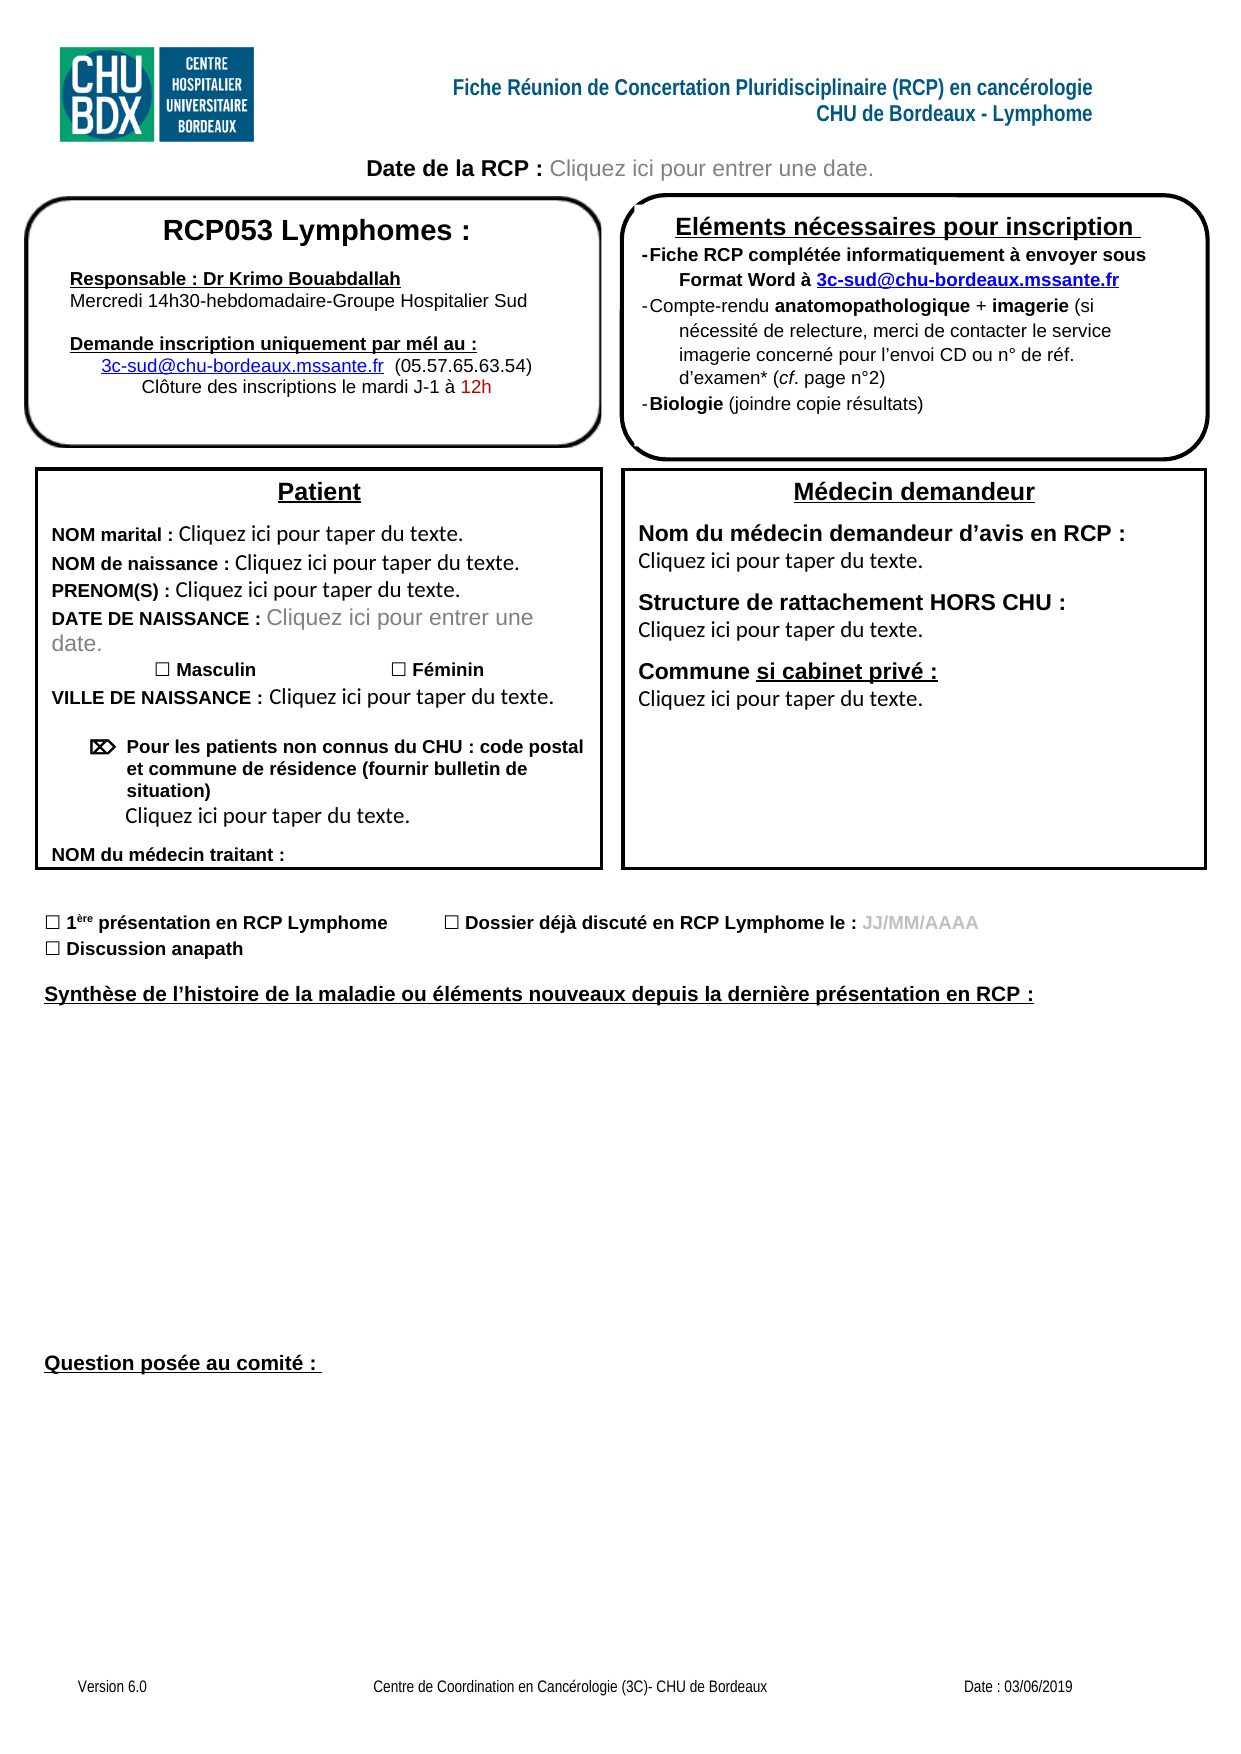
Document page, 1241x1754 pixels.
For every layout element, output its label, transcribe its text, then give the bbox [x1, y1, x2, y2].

text Synthèse de l’histoire de la maladie ou éléments nouveaux depuis la dernière présentation en RCP : [44, 982, 1093, 1006]
text Discussion anapath [44, 935, 1093, 960]
text 1ère présentation en RCP Lymphome Dossier déjà discuté en RCP Lymphome le : JJ/MM/AAAA [44, 909, 1093, 935]
text Question posée au comité : [44, 1351, 1093, 1375]
picture [55, 43, 259, 145]
text Date de la RCP : [148, 154, 1093, 181]
